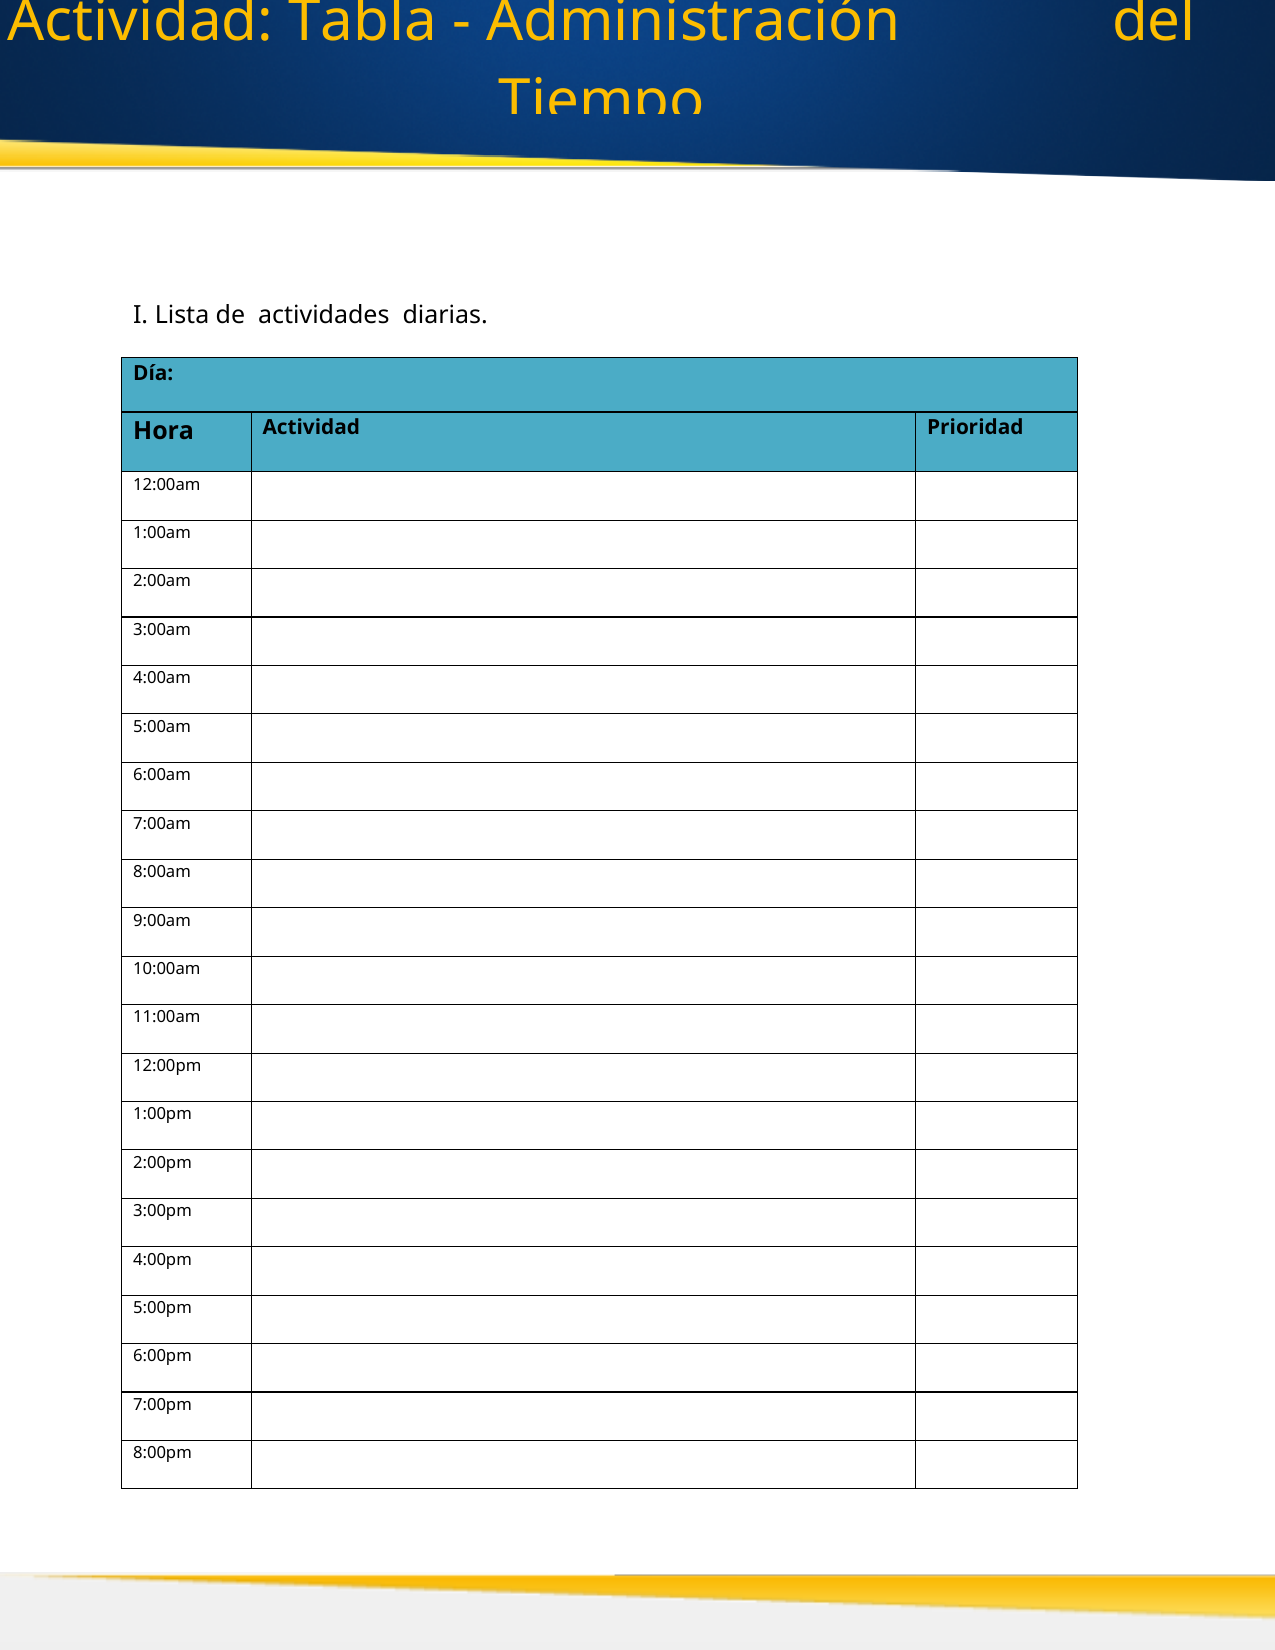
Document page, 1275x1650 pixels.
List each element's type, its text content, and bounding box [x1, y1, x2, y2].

table_cell Actividad [252, 413, 915, 471]
table_cell [916, 1393, 1077, 1440]
table_cell [916, 521, 1077, 568]
table_cell [916, 1102, 1077, 1149]
table_cell 11:00am [122, 1005, 251, 1052]
table_cell [252, 1247, 915, 1294]
table_cell [252, 618, 915, 665]
table_cell 1:00am [122, 521, 251, 568]
table_cell [252, 1005, 915, 1052]
table_cell [916, 1199, 1077, 1246]
table_cell [916, 908, 1077, 956]
table_cell 4:00am [122, 666, 251, 713]
table_cell 3:00am [122, 618, 251, 665]
table_cell [252, 714, 915, 762]
table_cell 9:00am [122, 908, 251, 956]
table_cell [916, 472, 1077, 519]
table_cell [252, 811, 915, 859]
table_cell [252, 1199, 915, 1246]
table_cell 5:00pm [122, 1296, 251, 1343]
table_cell Prioridad [916, 413, 1077, 471]
table_cell [916, 957, 1077, 1004]
table_cell [252, 521, 915, 568]
table_cell [252, 1441, 915, 1488]
table_cell 8:00pm [122, 1441, 251, 1488]
table_cell [916, 1005, 1077, 1052]
table_cell 5:00am [122, 714, 251, 762]
table_header Día: [122, 358, 1077, 411]
table_cell 7:00pm [122, 1393, 251, 1440]
table_cell [916, 1054, 1077, 1101]
table_cell [252, 1344, 915, 1391]
table_cell 12:00pm [122, 1054, 251, 1101]
table_cell [916, 618, 1077, 665]
table_cell [252, 957, 915, 1004]
table_cell [252, 666, 915, 713]
table_cell 12:00am [122, 472, 251, 519]
table_cell [916, 860, 1077, 907]
table_cell Hora [122, 413, 251, 471]
table_cell [252, 1150, 915, 1198]
text I. Lista de actividades diarias. [133, 297, 1196, 331]
table_cell [252, 763, 915, 810]
table_cell [252, 1296, 915, 1343]
table_cell [252, 908, 915, 956]
table_cell [916, 1344, 1077, 1391]
table_cell [252, 1393, 915, 1440]
table_cell 8:00am [122, 860, 251, 907]
table_cell [916, 1441, 1077, 1488]
table_cell [252, 569, 915, 616]
table_cell 4:00pm [122, 1247, 251, 1294]
table_cell 1:00pm [122, 1102, 251, 1149]
table_cell 7:00am [122, 811, 251, 859]
table_cell 3:00pm [122, 1199, 251, 1246]
table_cell 6:00pm [122, 1344, 251, 1391]
table_cell 6:00am [122, 763, 251, 810]
table_cell [252, 860, 915, 907]
table_cell [916, 763, 1077, 810]
table_cell 2:00pm [122, 1150, 251, 1198]
table_cell [916, 1247, 1077, 1294]
table_cell [252, 1102, 915, 1149]
table_cell [916, 714, 1077, 762]
table_cell [916, 1150, 1077, 1198]
table_cell 2:00am [122, 569, 251, 616]
table_cell 10:00am [122, 957, 251, 1004]
table_cell [252, 472, 915, 519]
table_cell [252, 1054, 915, 1101]
table_cell [916, 1296, 1077, 1343]
table_cell [916, 666, 1077, 713]
table_cell [916, 569, 1077, 616]
table_cell [916, 811, 1077, 859]
